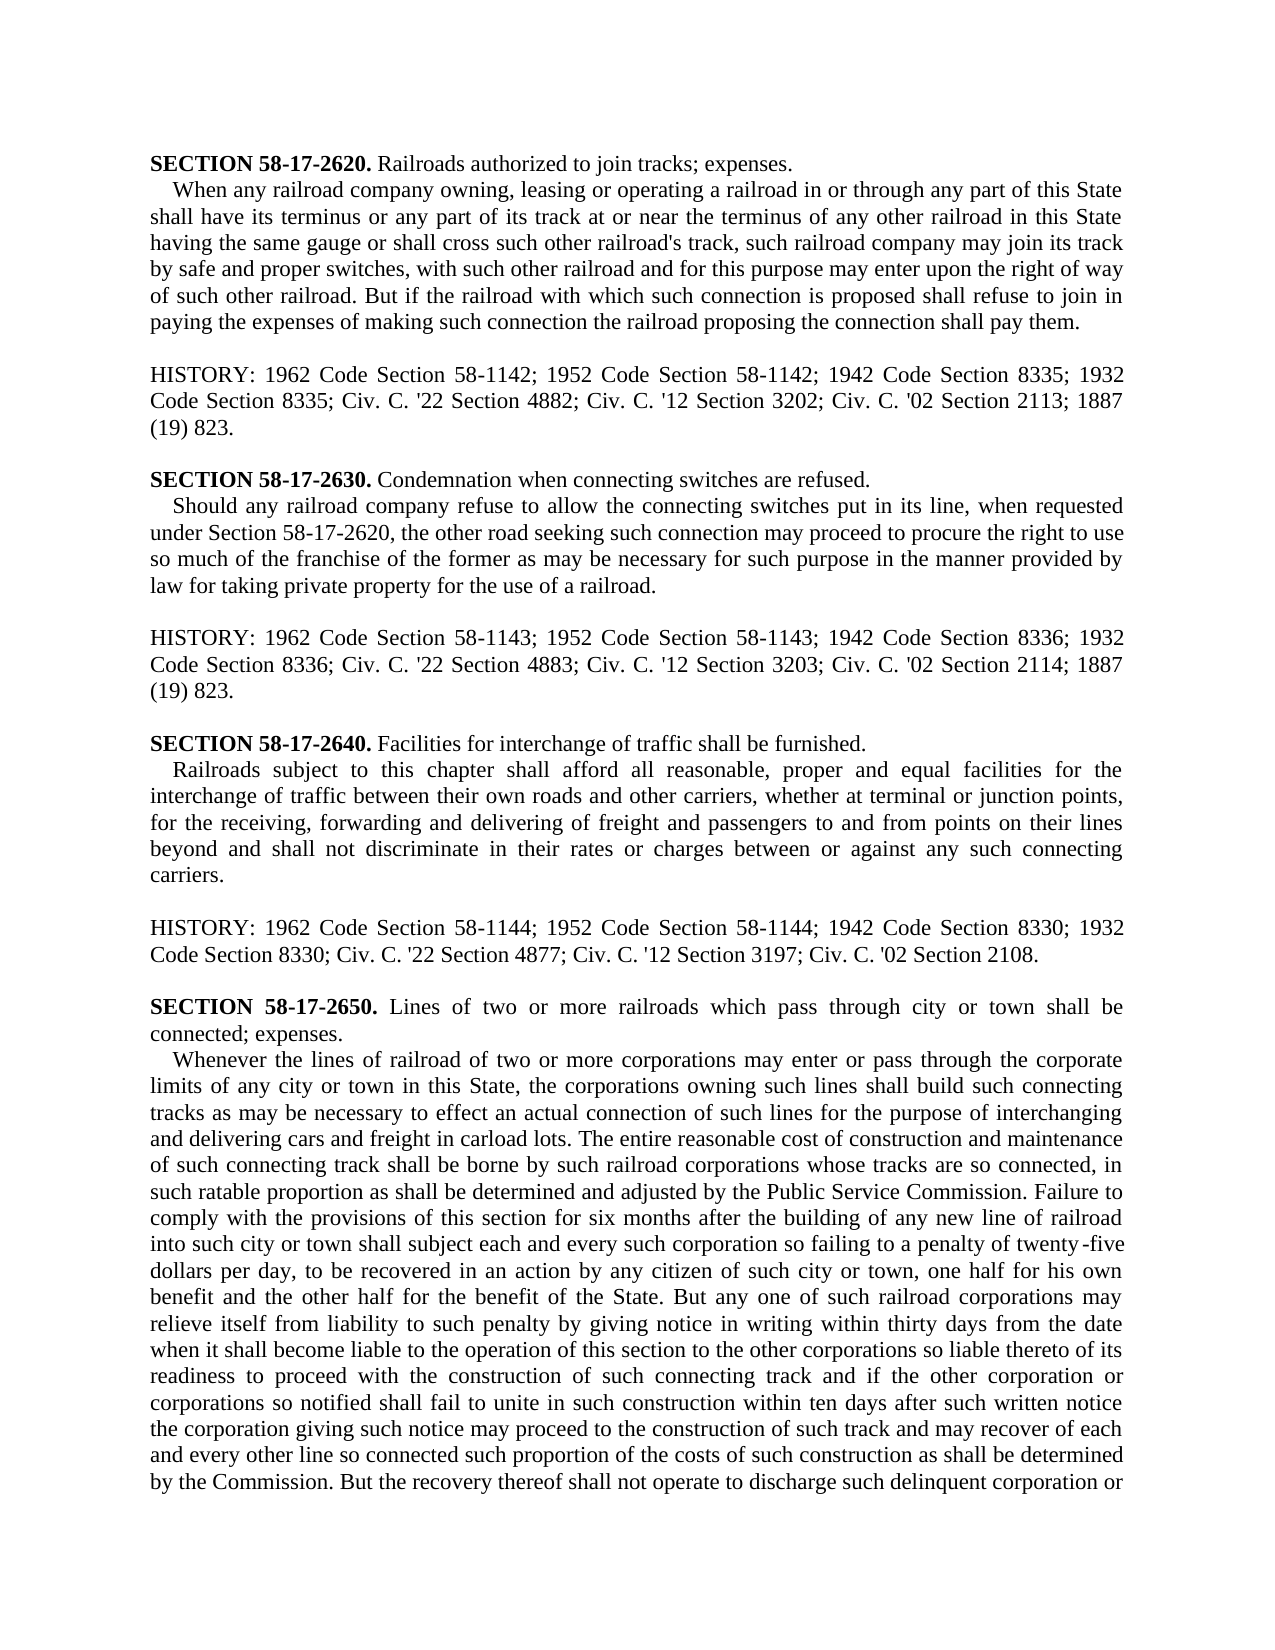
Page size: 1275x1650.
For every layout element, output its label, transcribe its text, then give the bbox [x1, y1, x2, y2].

text SECTION 58-17-2620. Railroads authorized to join tracks; expenses. [150, 150, 1125, 176]
text SECTION 58-17-2630. Condemnation when connecting switches are refused. [150, 466, 1125, 493]
text HISTORY: 1962 Code Section 58-1142; 1952 Code Section 58-1142; 1942 Code Section 8335; 1932 Code Section 8335; Civ. C. '22 Section 4882; Civ. C. '12 Section 3202; Civ. C. '02 Section 2113; 1887 (19) 823. [150, 361, 1125, 440]
text SECTION 58-17-2640. Facilities for interchange of traffic shall be furnished. [150, 730, 1125, 756]
text Railroads subject to this chapter shall afford all reasonable, proper and equal facilities for the interchange of traffic between their own roads and other carriers, whether at terminal or junction points, for the receiving, forwarding and delivering of freight and passengers to and from points on their lines beyond and shall not discriminate in their rates or charges between or against any such connecting carriers. [150, 756, 1125, 888]
text When any railroad company owning, leasing or operating a railroad in or through any part of this State shall have its terminus or any part of its track at or near the terminus of any other railroad in this State having the same gauge or shall cross such other railroad's track, such railroad company may join its track by safe and proper switches, with such other railroad and for this purpose may enter upon the right of way of such other railroad. But if the railroad with which such connection is proposed shall refuse to join in paying the expenses of making such connection the railroad proposing the connection shall pay them. [150, 176, 1125, 334]
text Should any railroad company refuse to allow the connecting switches put in its line, when requested under Section 58-17-2620, the other road seeking such connection may proceed to procure the right to use so much of the franchise of the former as may be necessary for such purpose in the manner provided by law for taking private property for the use of a railroad. [150, 493, 1125, 598]
text SECTION 58-17-2650. Lines of two or more railroads which pass through city or town shall be connected; expenses. [150, 993, 1125, 1046]
text HISTORY: 1962 Code Section 58-1143; 1952 Code Section 58-1143; 1942 Code Section 8336; 1932 Code Section 8336; Civ. C. '22 Section 4883; Civ. C. '12 Section 3203; Civ. C. '02 Section 2114; 1887 (19) 823. [150, 624, 1125, 703]
text HISTORY: 1962 Code Section 58-1144; 1952 Code Section 58-1144; 1942 Code Section 8330; 1932 Code Section 8330; Civ. C. '22 Section 4877; Civ. C. '12 Section 3197; Civ. C. '02 Section 2108. [150, 914, 1125, 967]
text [150, 1046, 1125, 1494]
